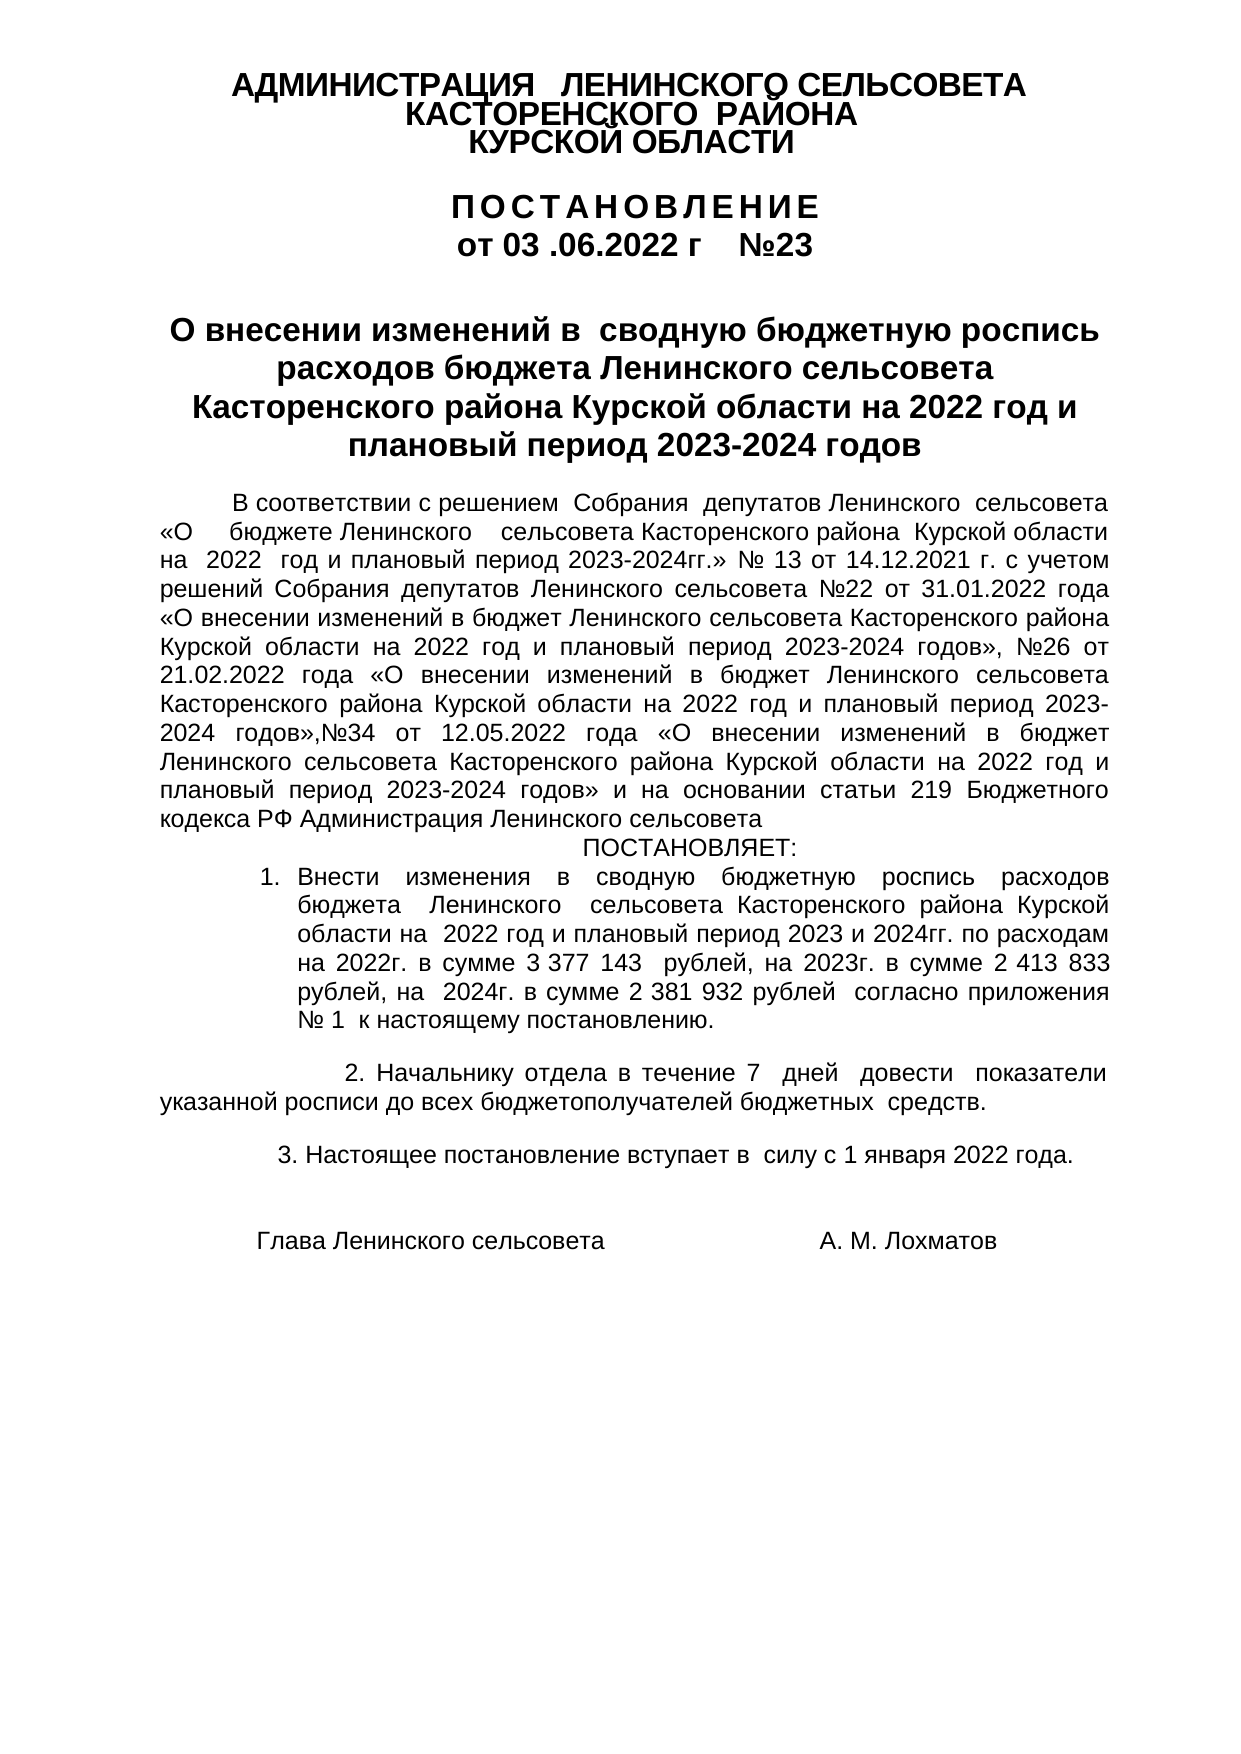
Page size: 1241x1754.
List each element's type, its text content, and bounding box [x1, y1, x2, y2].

text КАСТОРЕНСКОГО РАЙОНА [159, 102, 1104, 131]
text Глава Ленинского сельсовета А. М. Лохматов [159, 1226, 1110, 1254]
text от 03 .06.2022 г №23 [159, 225, 1110, 264]
text О внесении изменений в сводную бюджетную роспись расходов бюджета Ленинского сельсовета Касторенского района Курской области на 2022 год и плановый период 2023-2024 годов [159, 310, 1110, 464]
text КУРСКОЙ ОБЛАСТИ [159, 131, 1104, 159]
text АДМИНИСТРАЦИЯ ЛЕНИНСКОГО СЕЛЬСОВЕТА [76, 74, 254, 102]
text АДМИНИСТРАЦИЯ ЛЕНИНСКОГО СЕЛЬСОВЕТА [485, 74, 1104, 102]
text 2. Начальнику отдела в течение 7 дней довести показатели указанной росписи до всех бюджетополучателей бюджетных средств. [159, 1058, 1110, 1116]
text 3. Настоящее постановление вступает в силу с 1 января 2022 года. [159, 1139, 1110, 1168]
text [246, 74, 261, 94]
text ПОСТАНОВЛЯЕТ: [159, 833, 1110, 861]
text В соответствии с решением Собрания депутатов Ленинского сельсовета «О бюджете Ленинского сельсовета Касторенского района Курской области на 2022 год и плановый период 2023-2024гг.» № 13 от 14.12.2021 г. с учетом решений Собрания депутатов Ленинского сельсовета №22 от 31.01.2022 года «О внесении изменений в бюджет Ленинского сельсовета Касторенского района Курской области на 2022 год и плановый период 2023-2024 годов», №26 от 21.02.2022 года «О внесении изменений в бюджет Ленинского сельсовета Касторенского района Курской области на 2022 год и плановый период 2023-2024 годов»,№34 от 12.05.2022 года «О внесении изменений в бюджет Ленинского сельсовета Касторенского района Курской области на 2022 год и плановый период 2023-2024 годов» и на основании статьи 219 Бюджетного кодекса РФ Администрация Ленинского сельсовета [159, 488, 1110, 833]
list Внести изменения в сводную бюджетную роспись расходов бюджета Ленинского сельсовета Касторенского района Курской области на 2022 год и плановый период 2023 и 2024гг. по расходам на 2022г. в сумме 3 377 143 рублей, на 2023г. в сумме 2 413 833 рублей, на 2024г. в сумме 2 381 932 рублей согласно приложения № 1 к настоящему постановлению. [259, 861, 1110, 1034]
text АДМИНИСТРАЦИЯ ЛЕНИНСКОГО СЕЛЬСОВЕТА [274, 74, 484, 102]
text ПОСТАНОВЛЕНИЕ [159, 187, 1110, 225]
